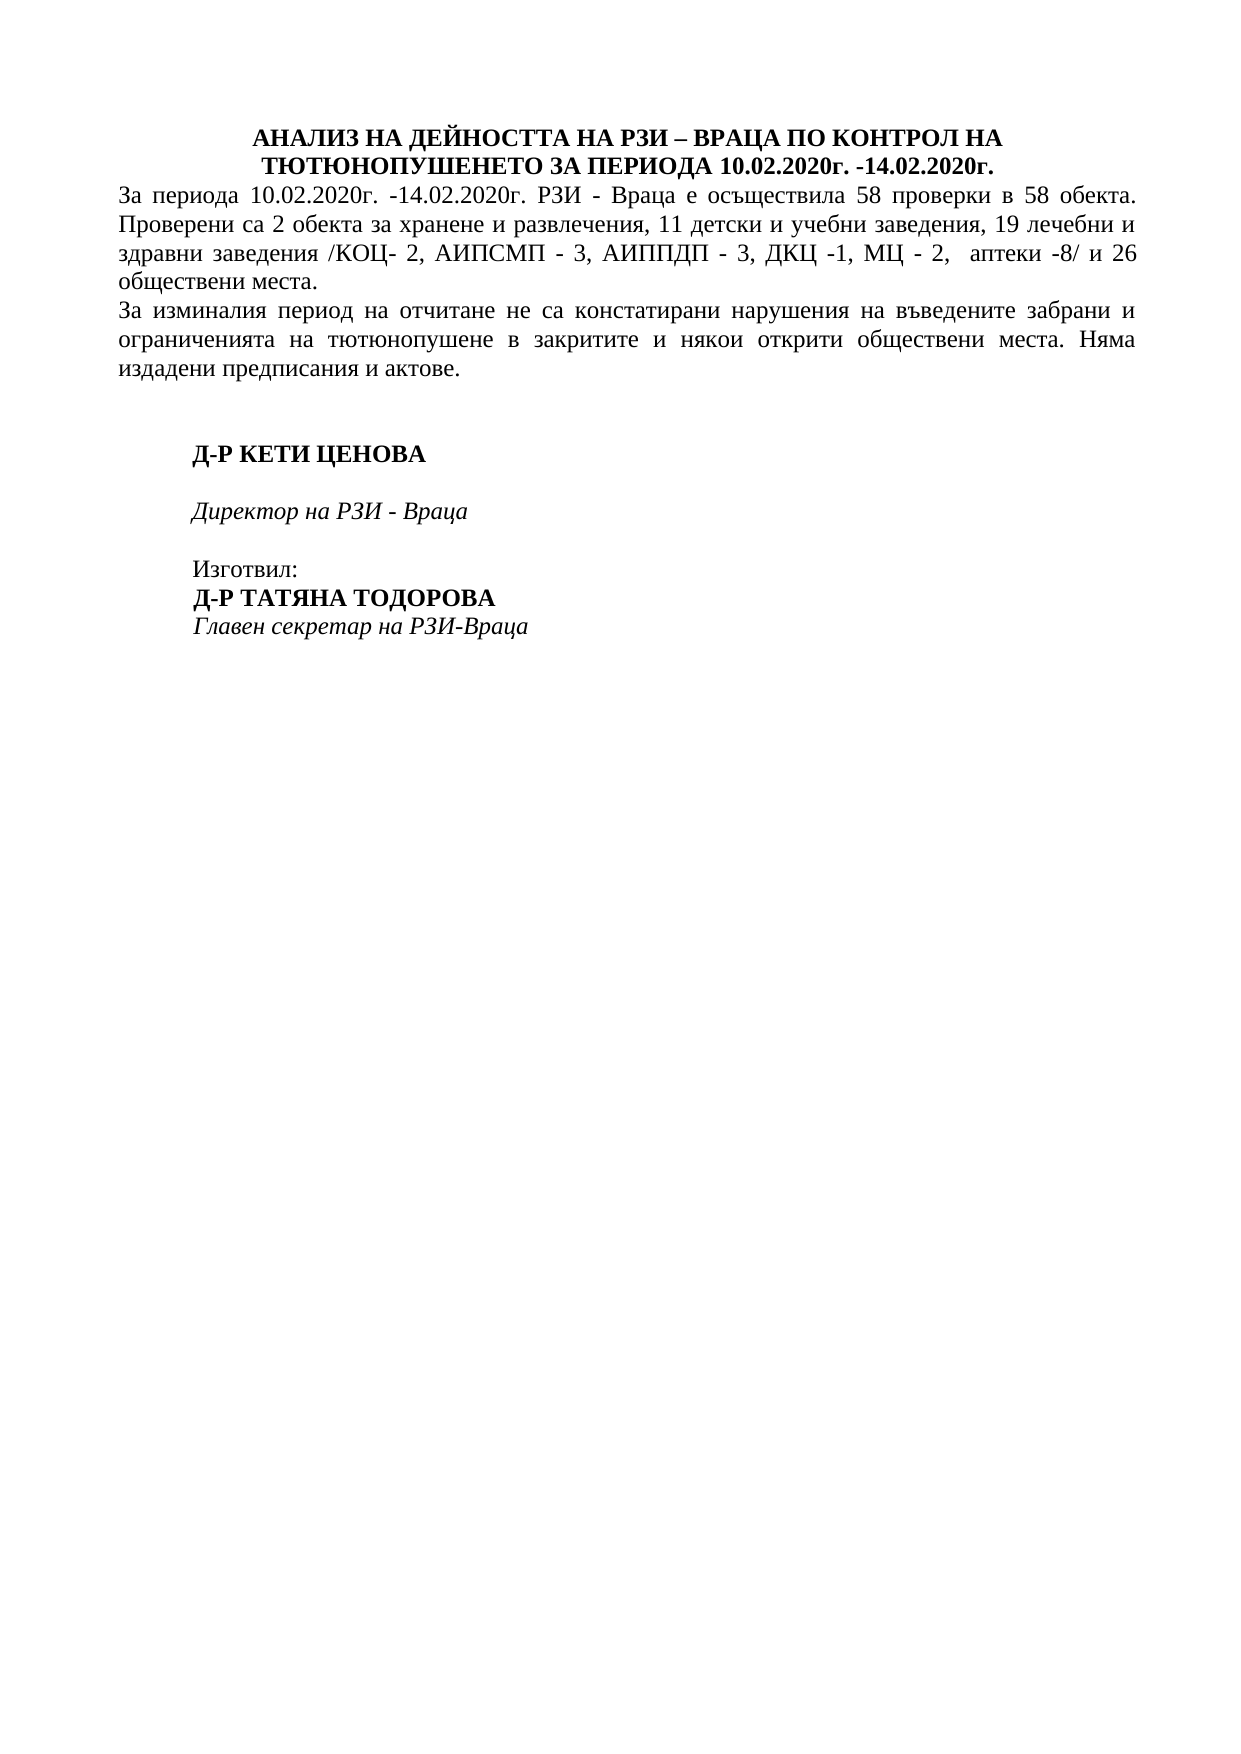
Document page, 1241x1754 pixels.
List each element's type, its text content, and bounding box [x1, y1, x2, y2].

text АНАЛИЗ НА ДЕЙНОСТТА НА РЗИ – ВРАЦА ПО КОНТРОЛ НА ТЮТЮНОПУШЕНЕТО ЗА ПЕРИОДА 10.02.2020г. -14.02.2020г. [118, 123, 1137, 180]
subtitle Директор на РЗИ - Враца [118, 496, 1137, 525]
text Изготвил: [118, 554, 1137, 583]
text Главен секретар на РЗИ-Враца [118, 611, 1137, 640]
text За изминалия период на отчитане не са констатирани нарушения на въведените забрани и ограниченията на тютюнопушене в закритите и някои открити обществени места. Няма издадени предписания и актове. [118, 295, 1137, 381]
text Д-Р ТАТЯНА ТОДОРОВА [118, 583, 1137, 611]
text Д-Р КЕТИ ЦЕНОВА [118, 439, 1137, 468]
text За периода 10.02.2020г. -14.02.2020г. РЗИ - Враца е осъществила 58 проверки в 58 обекта. Проверени са 2 обекта за хранене и развлечения, 11 детски и учебни заведения, 19 лечебни и здравни заведения /КОЦ- 2, АИПСМП - 3, АИППДП - 3, ДКЦ -1, МЦ - 2, аптеки -8/ и 26 обществени места. [118, 180, 1137, 295]
